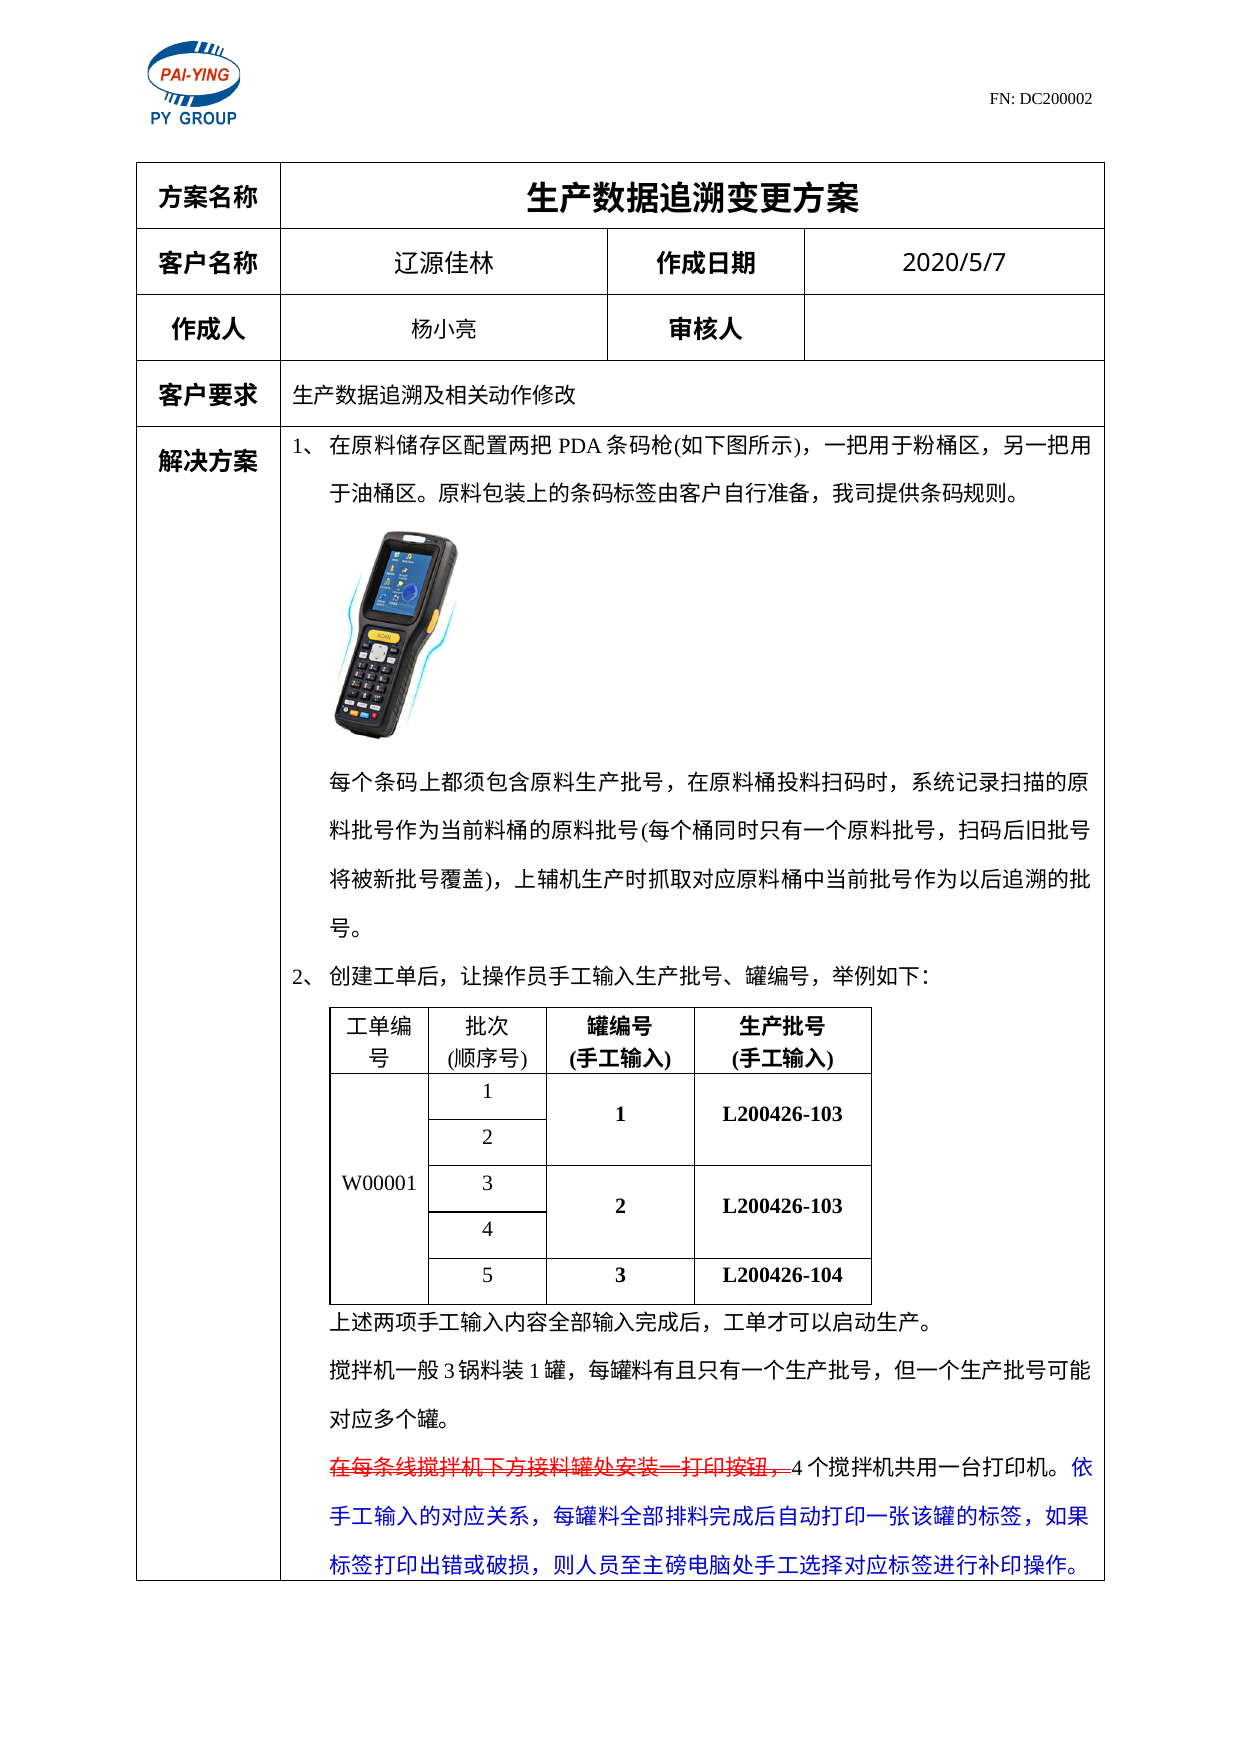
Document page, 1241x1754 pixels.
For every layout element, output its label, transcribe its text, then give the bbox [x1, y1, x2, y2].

table_header 方案名称 [137, 163, 280, 228]
table_cell 作成人 [137, 295, 280, 360]
table_cell 审核人 [608, 295, 804, 360]
picture [329, 524, 459, 740]
table_cell 客户要求 [137, 361, 280, 426]
table_cell 2020/5/7 [805, 229, 1104, 294]
table_header 生产数据追溯变更方案 [281, 163, 1104, 228]
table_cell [281, 427, 1104, 1580]
picture [147, 41, 241, 125]
table_cell 辽源佳林 [281, 229, 607, 294]
table_cell [805, 295, 1104, 360]
table_cell 作成日期 [608, 229, 804, 294]
table_cell 客户名称 [137, 229, 280, 294]
table_cell 解决方案 [137, 427, 280, 1580]
table_cell 生产数据追溯及相关动作修改 [281, 361, 1104, 426]
table_cell 杨小亮 [281, 295, 607, 360]
